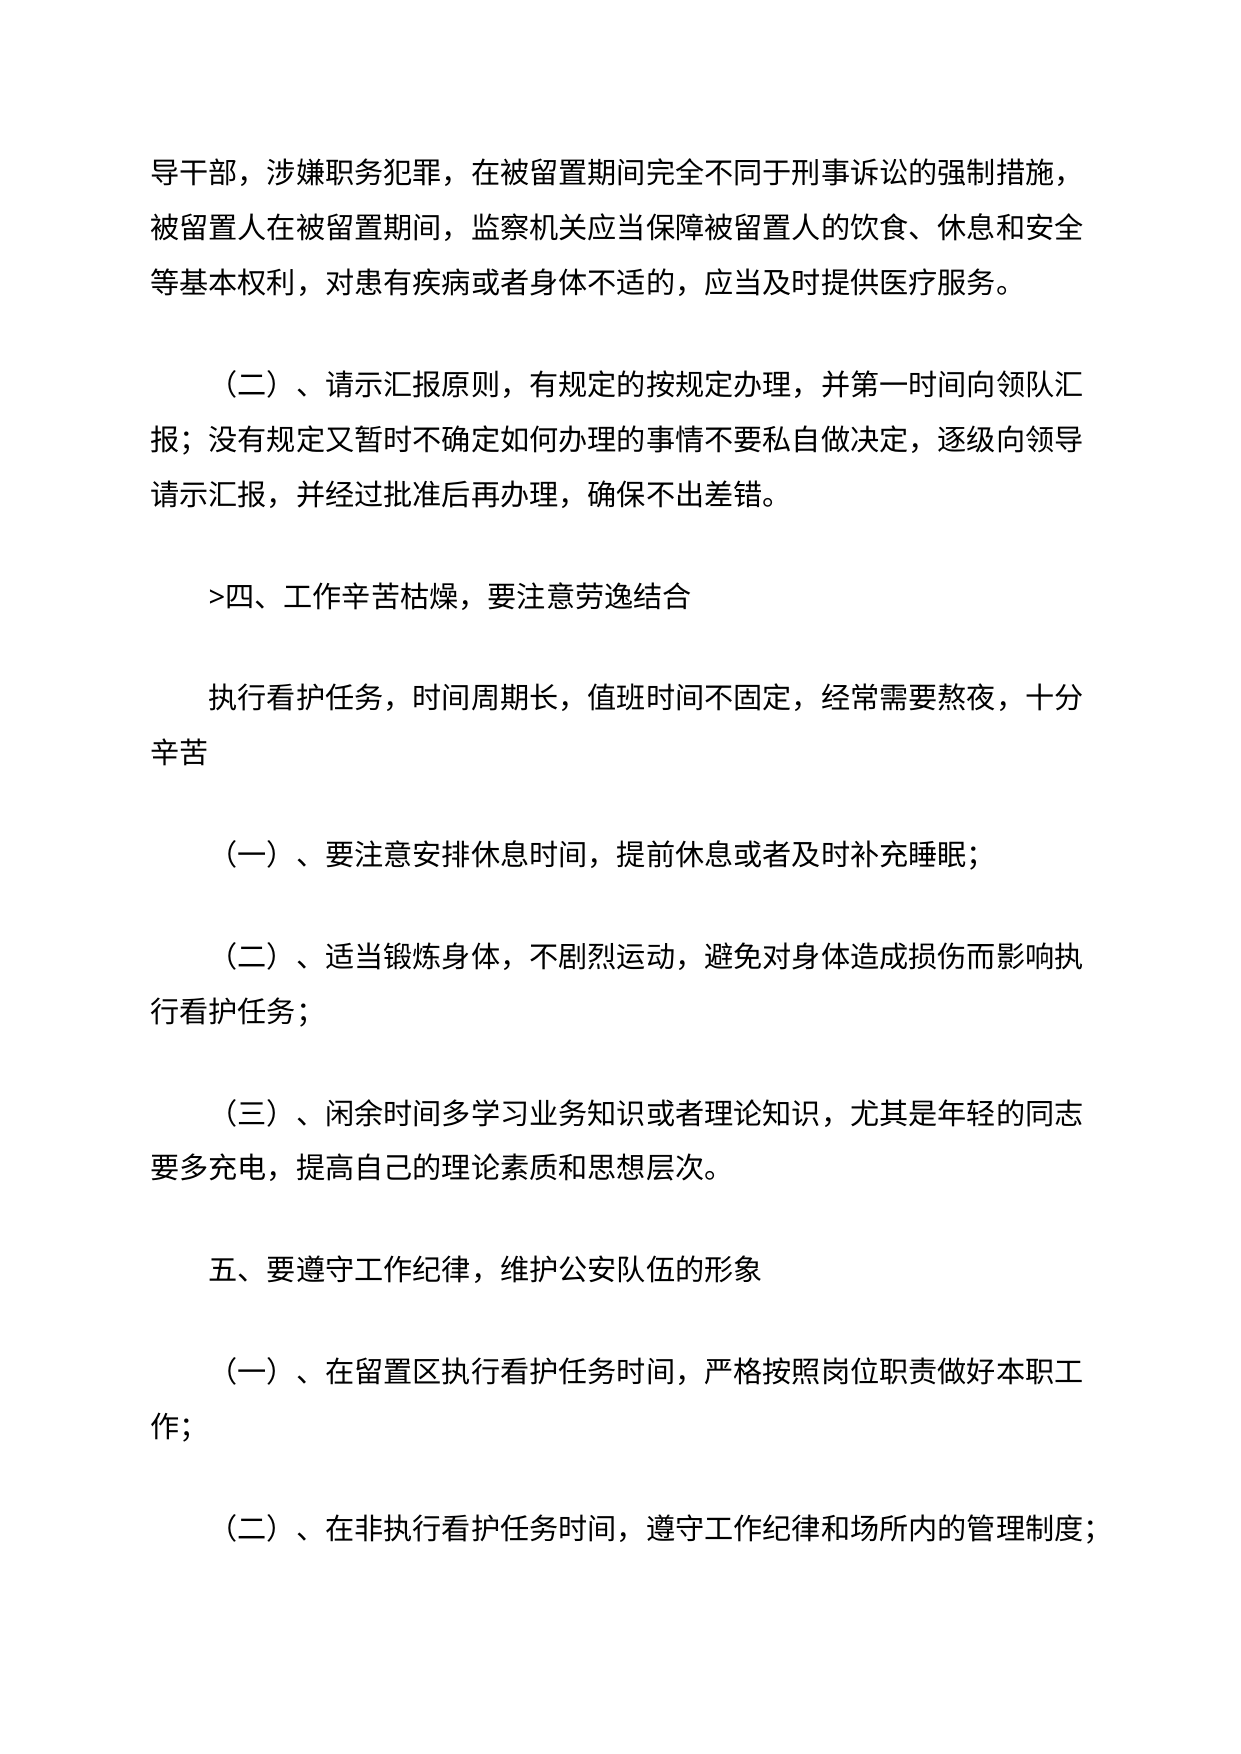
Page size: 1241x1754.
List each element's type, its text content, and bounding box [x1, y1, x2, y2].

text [150, 150, 1090, 302]
text 执行看护任务，时间周期长，值班时间不固定，经常需要熬夜，十分辛苦 [150, 675, 1090, 772]
text （三）、闲余时间多学习业务知识或者理论知识，尤其是年轻的同志要多充电，提高自己的理论素质和思想层次。 [150, 1090, 1090, 1187]
text （一）、要注意安排休息时间，提前休息或者及时补充睡眠； [150, 832, 1090, 874]
text （二）、适当锻炼身体，不剧烈运动，避免对身体造成损伤而影响执行看护任务； [150, 933, 1090, 1031]
text （二）、在非执行看护任务时间，遵守工作纪律和场所内的管理制度； [150, 1505, 1090, 1548]
text 五、要遵守工作纪律，维护公安队伍的形象 [150, 1247, 1090, 1289]
text （一）、在留置区执行看护任务时间，严格按照岗位职责做好本职工作； [150, 1349, 1090, 1446]
text （二）、请示汇报原则，有规定的按规定办理，并第一时间向领队汇报；没有规定又暂时不确定如何办理的事情不要私自做决定，逐级向领导请示汇报，并经过批准后再办理，确保不出差错。 [150, 362, 1090, 514]
text >四、工作辛苦枯燥，要注意劳逸结合 [150, 573, 1090, 616]
